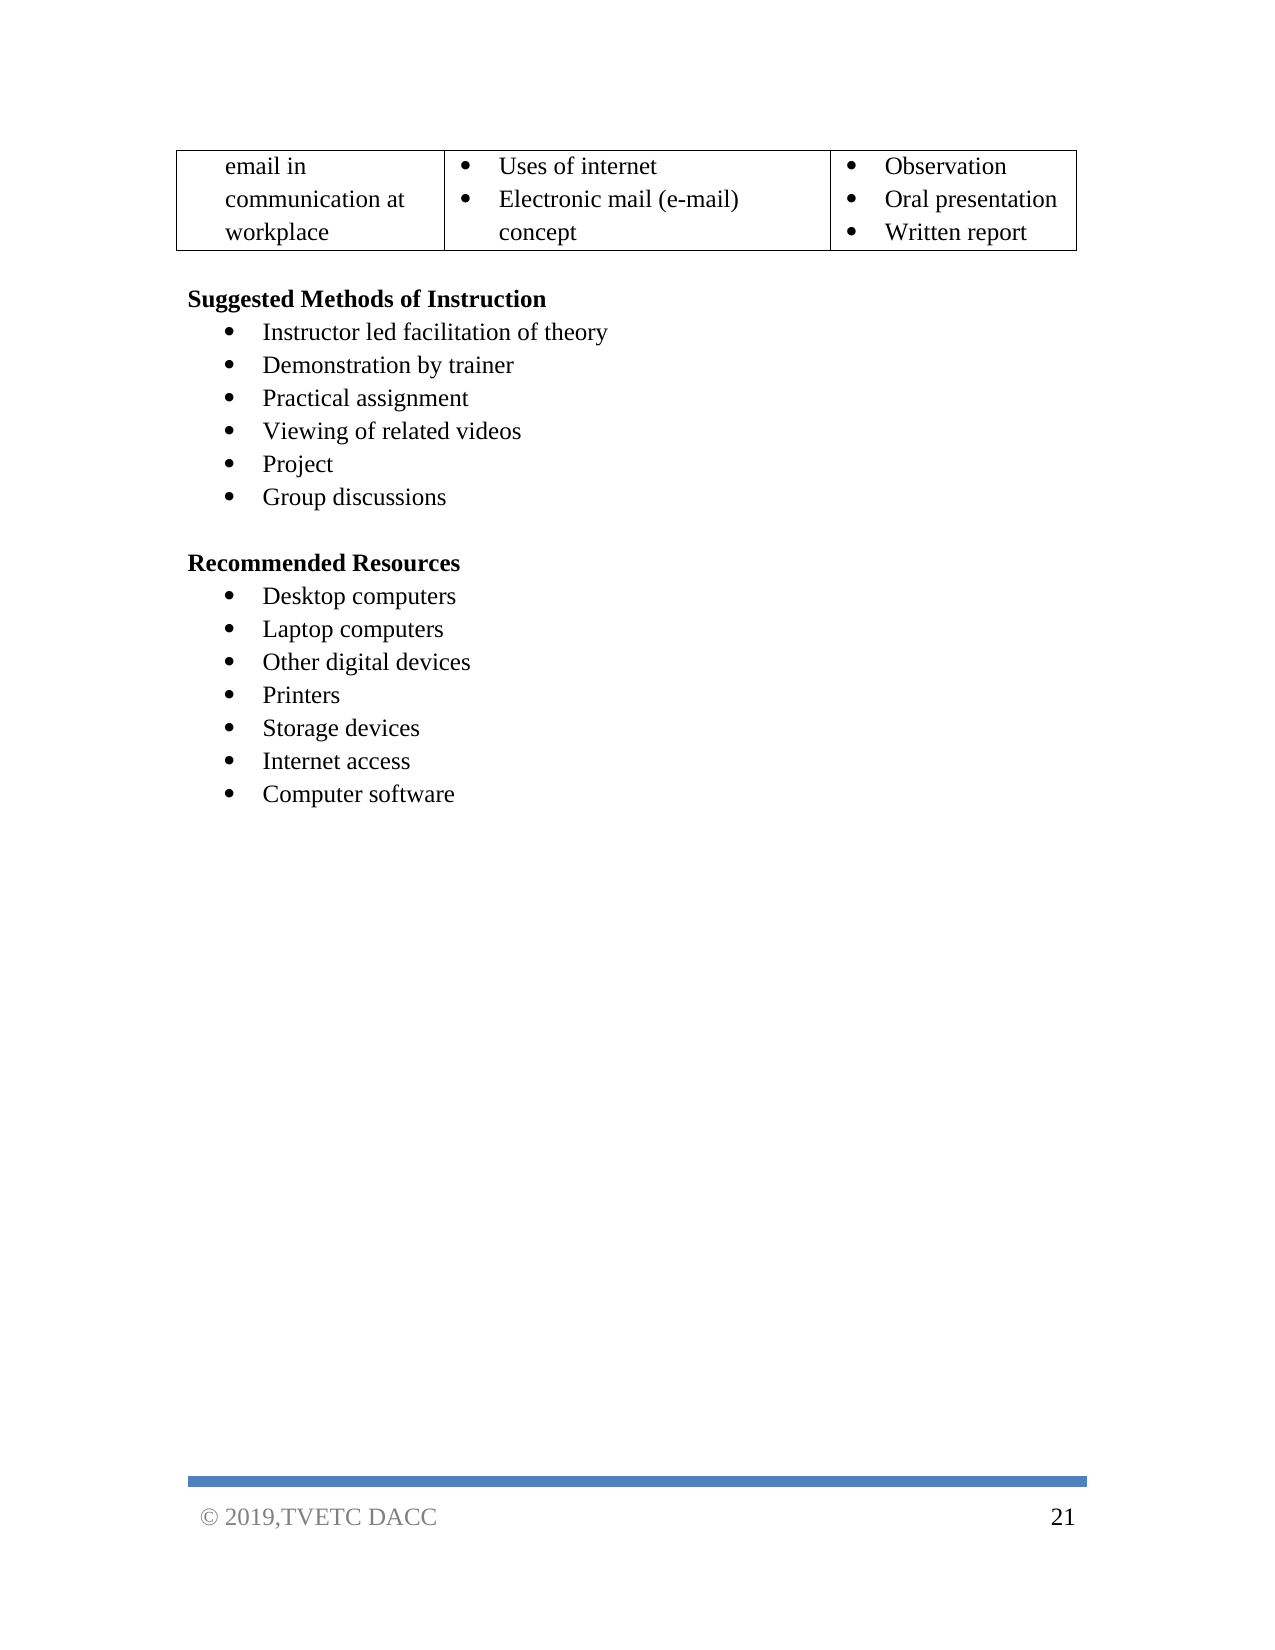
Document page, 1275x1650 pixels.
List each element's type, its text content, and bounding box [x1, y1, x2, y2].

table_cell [445, 151, 830, 250]
list Instructor led facilitation of theory [225, 317, 1087, 346]
list Demonstration by trainer [225, 350, 1087, 379]
list Laptop computers [225, 614, 1087, 643]
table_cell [831, 151, 1076, 250]
list Printers [225, 680, 1087, 709]
text Suggested Methods of Instruction [187, 284, 1087, 313]
list Practical assignment [225, 383, 1087, 412]
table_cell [177, 151, 444, 250]
list Computer software [225, 779, 1087, 808]
list Internet access [225, 746, 1087, 775]
list Storage devices [225, 713, 1087, 742]
text Recommended Resources [187, 548, 1087, 577]
list Desktop computers [225, 581, 1087, 610]
list Viewing of related videos [225, 416, 1087, 445]
list Group discussions [225, 482, 1087, 511]
list Project [225, 449, 1087, 478]
list Other digital devices [225, 647, 1087, 676]
